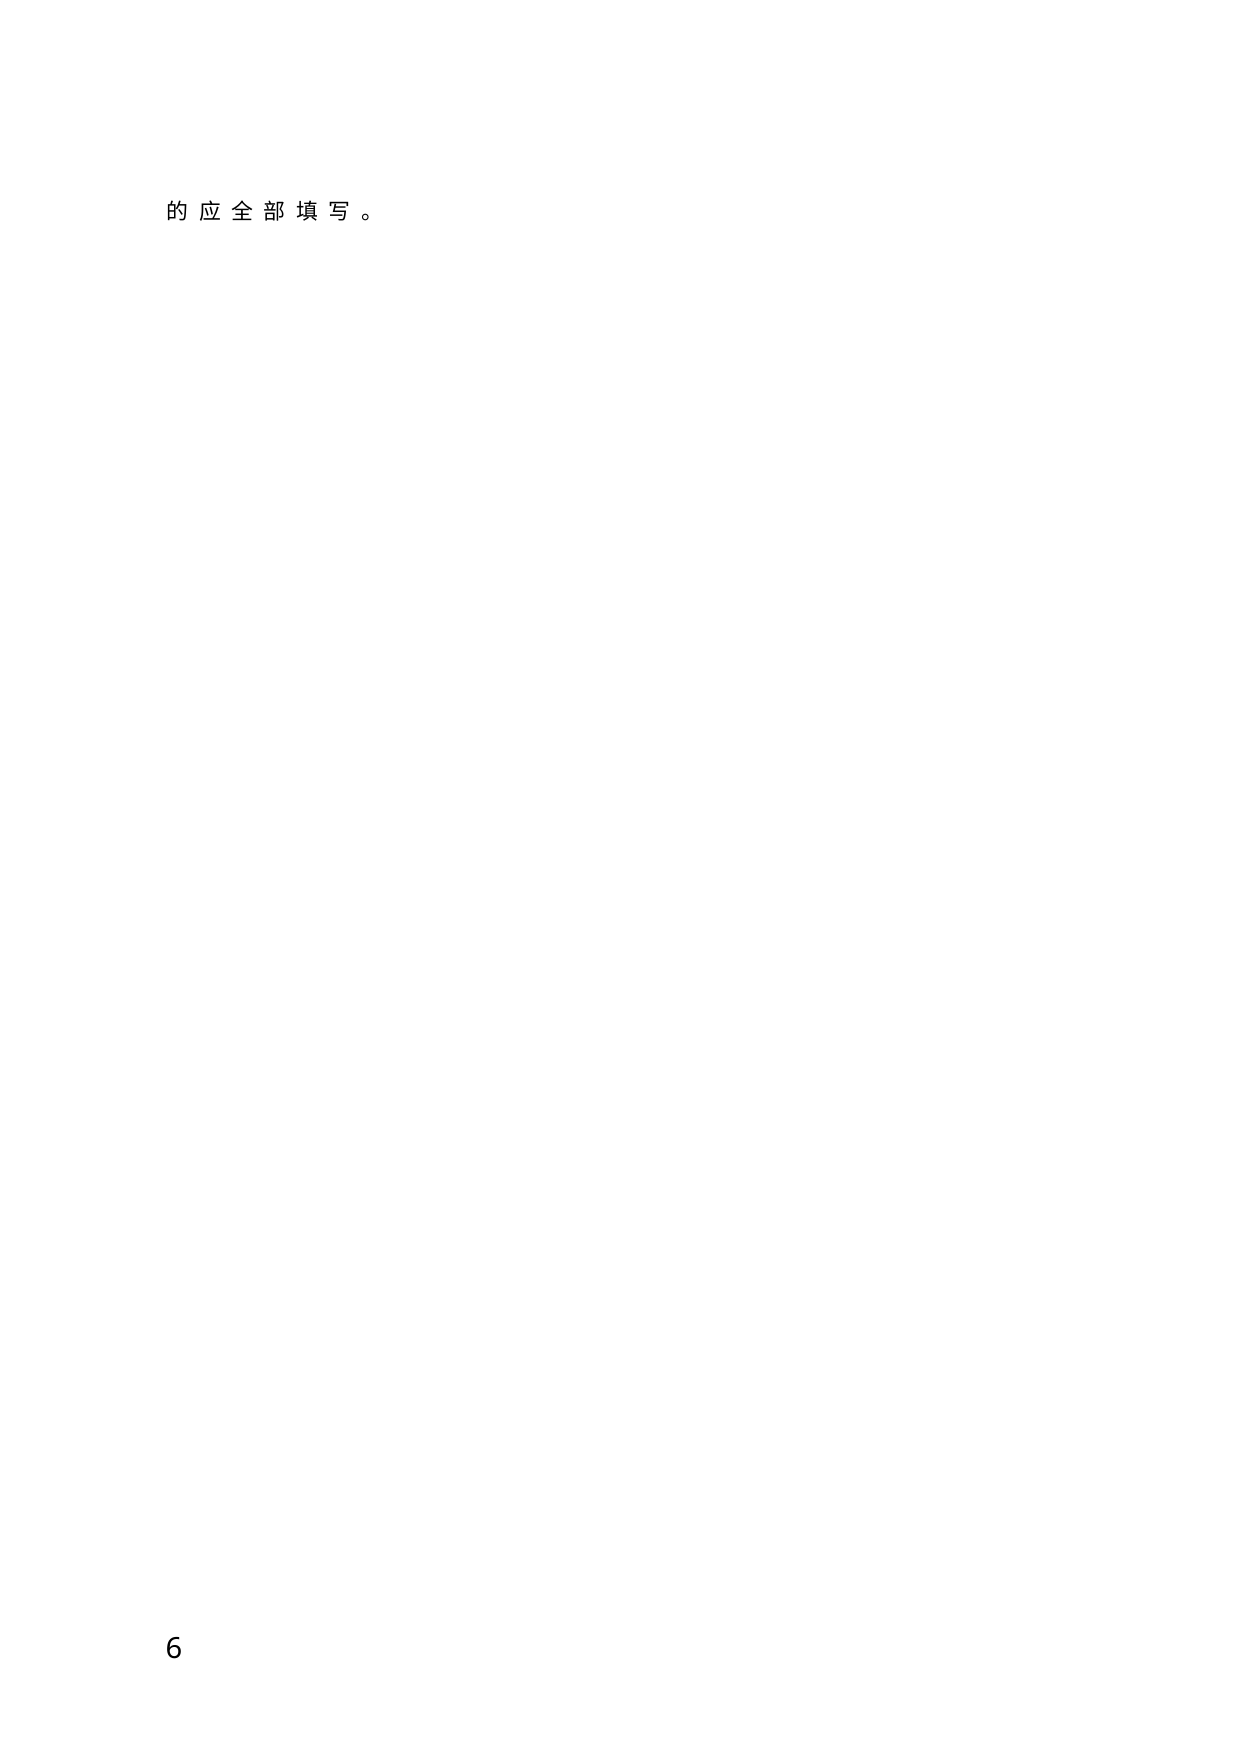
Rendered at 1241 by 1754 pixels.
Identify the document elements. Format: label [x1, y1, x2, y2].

list [167, 178, 1074, 242]
